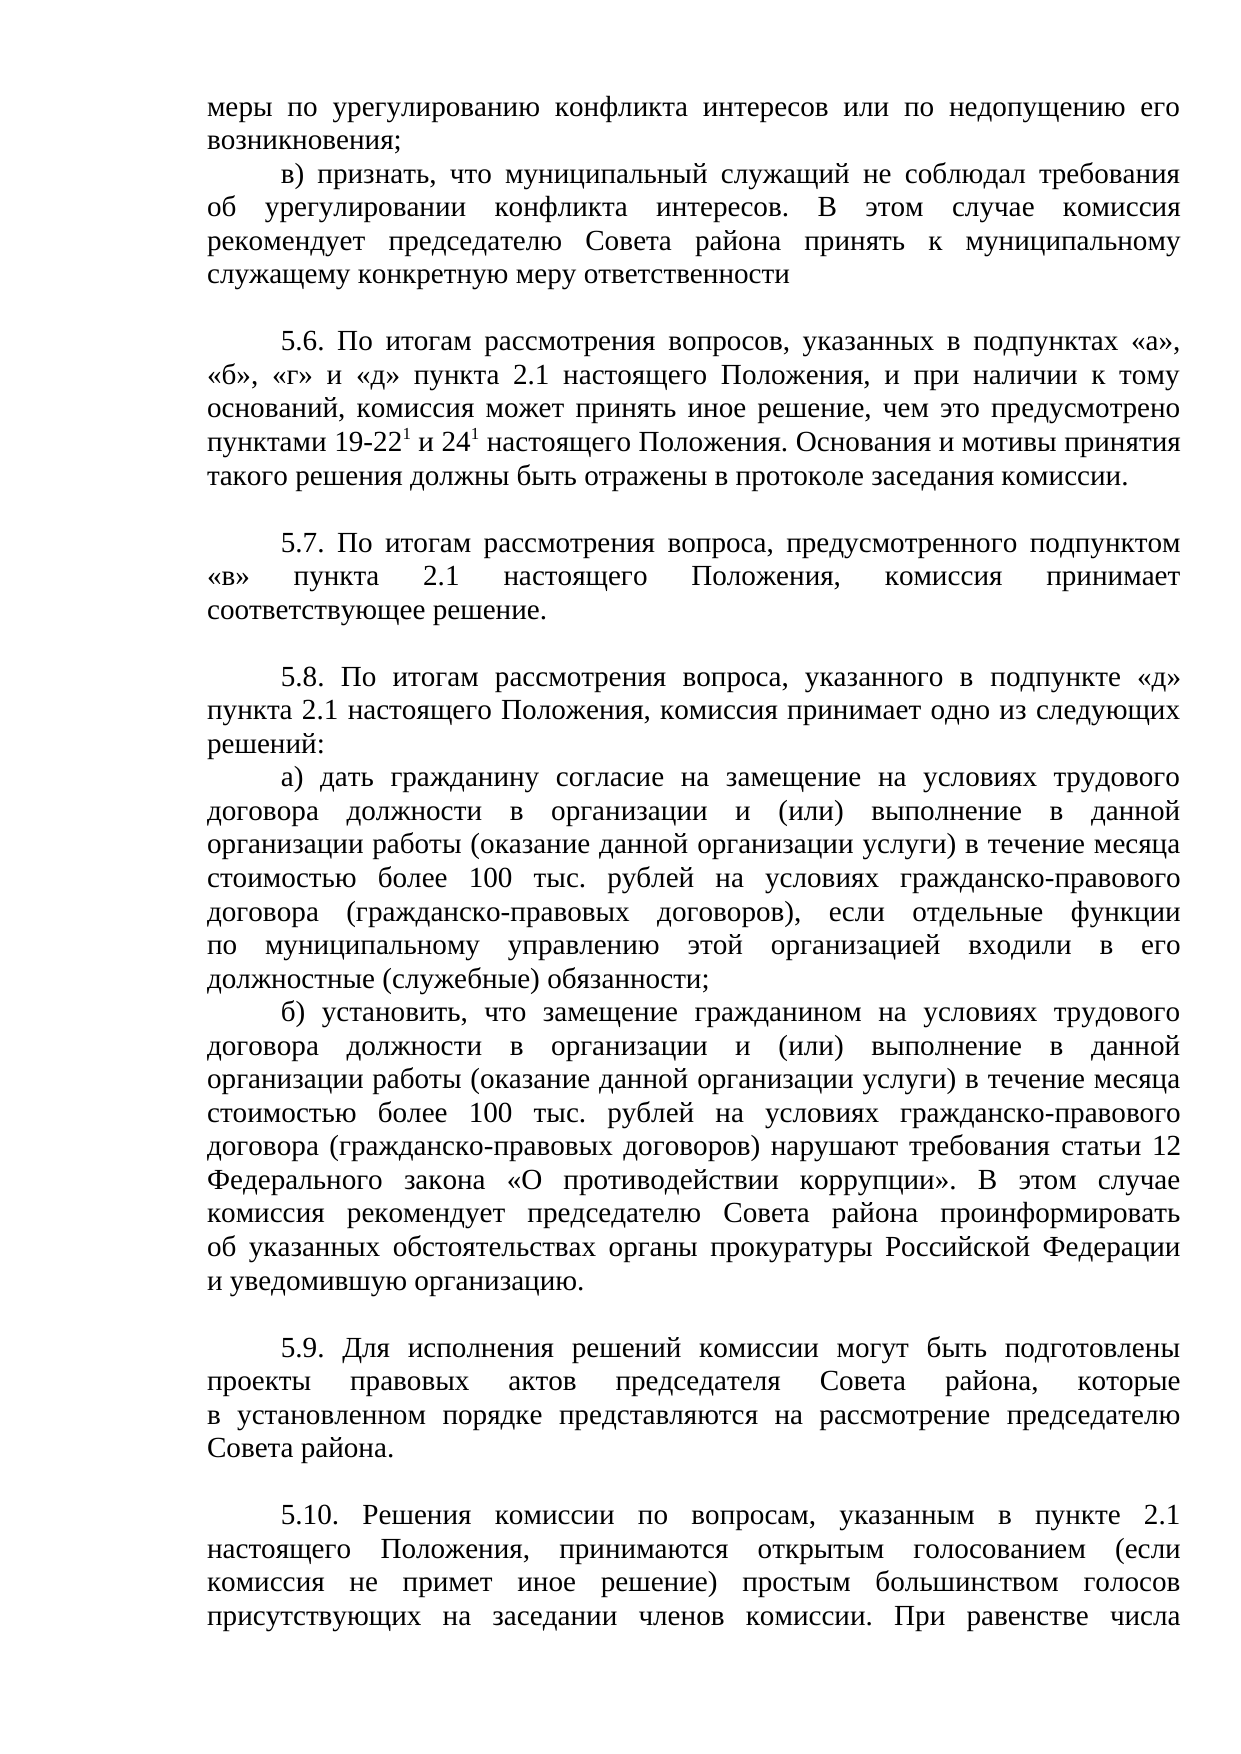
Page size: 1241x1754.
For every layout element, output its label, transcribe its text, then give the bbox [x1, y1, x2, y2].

text 5.7. По итогам рассмотрения вопроса, предусмотренного подпунктом «в» пункта 2.1 настоящего Положения, комиссия принимает соответствующее решение. [207, 525, 1181, 625]
text 5.9. Для исполнения решений комиссии могут быть подготовлены проекты правовых актов председателя Совета района, которые в установленном порядке представляются на рассмотрение председателю Совета района. [207, 1330, 1181, 1464]
text 5.6. По итогам рассмотрения вопросов, указанных в подпунктах «а», «б», «г» и «д» пункта 2.1 настоящего Положения, и при наличии к тому оснований, комиссия может принять иное решение, чем это предусмотрено пунктами 19-221 и 241 настоящего Положения. Основания и мотивы принятия такого решения должны быть отражены в протоколе заседания комиссии. [207, 323, 1181, 491]
text б) установить, что замещение гражданином на условиях трудового договора должности в организации и (или) выполнение в данной организации работы (оказание данной организации услуги) в течение месяца стоимостью более 100 тыс. рублей на условиях гражданско-правового договора (гражданско-правовых договоров) нарушают требования статьи 12 Федерального закона «О противодействии коррупции». В этом случае комиссия рекомендует председателю Совета района проинформировать об указанных обстоятельствах органы прокуратуры Российской Федерации и уведомившую организацию. [207, 994, 1181, 1296]
text 5.8. По итогам рассмотрения вопроса, указанного в подпункте «д» пункта 2.1 настоящего Положения, комиссия принимает одно из следующих решений: [207, 659, 1181, 759]
text а) дать гражданину согласие на замещение на условиях трудового договора должности в организации и (или) выполнение в данной организации работы (оказание данной организации услуги) в течение месяца стоимостью более 100 тыс. рублей на условиях гражданско-правового договора (гражданско-правовых договоров), если отдельные функции по муниципальному управлению этой организацией входили в его должностные (служебные) обязанности; [207, 759, 1181, 994]
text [207, 1497, 1181, 1632]
text в) признать, что муниципальный служащий не соблюдал требования об урегулировании конфликта интересов. В этом случае комиссия рекомендует председателю Совета района принять к муниципальному служащему конкретную меру ответственности [207, 156, 1181, 290]
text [207, 89, 1181, 156]
